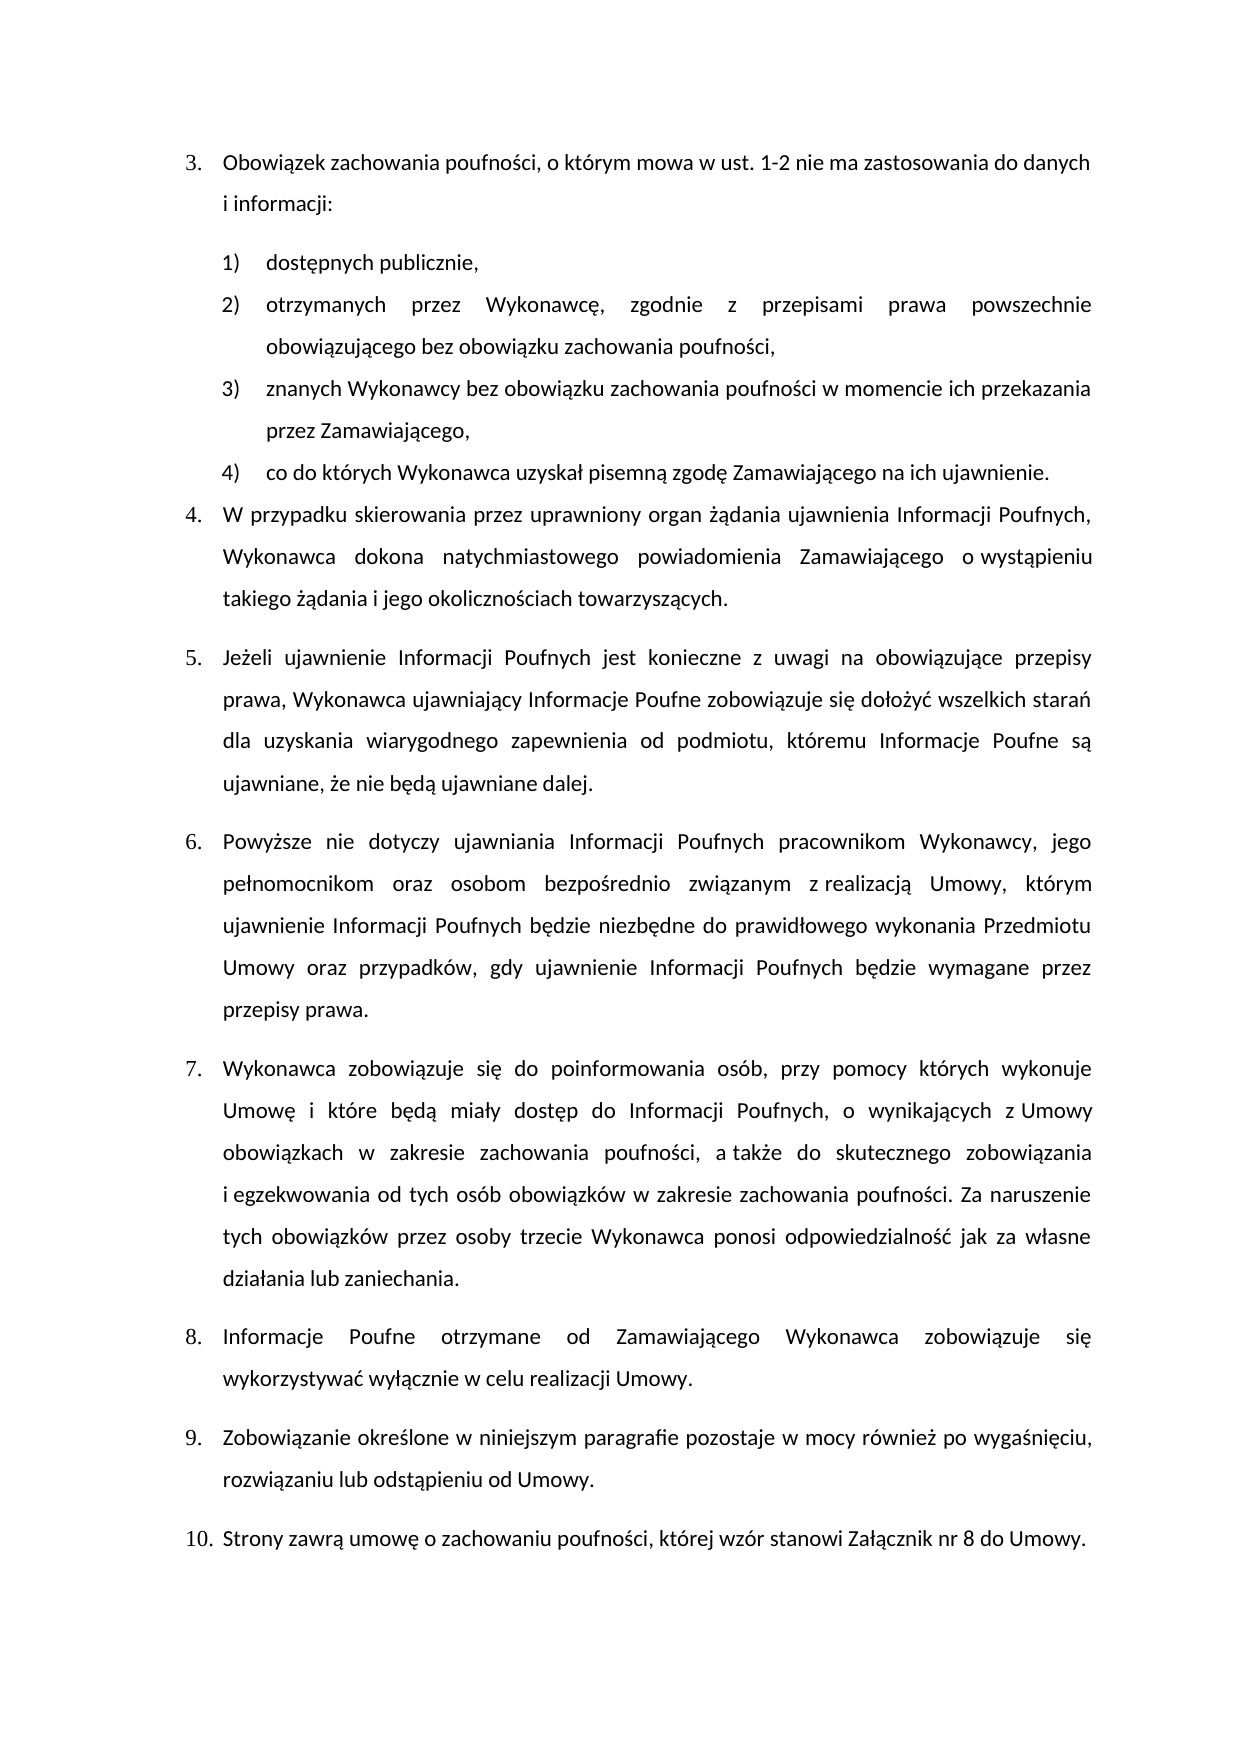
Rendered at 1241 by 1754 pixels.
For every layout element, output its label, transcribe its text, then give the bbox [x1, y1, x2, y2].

list co do których Wykonawca uzyskał pisemną zgodę Zamawiającego na ich ujawnienie. [221, 458, 1093, 486]
list Informacje Poufne otrzymane od Zamawiającego Wykonawca zobowiązuje się wykorzystywać wyłącznie w celu realizacji Umowy. [185, 1322, 1093, 1392]
list znanych Wykonawcy bez obowiązku zachowania poufności w momencie ich przekazania przez Zamawiającego, [221, 374, 1093, 444]
list dostępnych publicznie, [221, 248, 1093, 276]
list Obowiązek zachowania poufności, o którym mowa w ust. 1-2 nie ma zastosowania do danych i informacji: [185, 148, 1093, 218]
list Wykonawca zobowiązuje się do poinformowania osób, przy pomocy których wykonuje Umowę i które będą miały dostęp do Informacji Poufnych, o wynikających z Umowy obowiązkach w zakresie zachowania poufności, a także do skutecznego zobowiązania i egzekwowania od tych osób obowiązków w zakresie zachowania poufności. Za naruszenie tych obowiązków przez osoby trzecie Wykonawca ponosi odpowiedzialność jak za własne działania lub zaniechania. [185, 1054, 1093, 1292]
list Jeżeli ujawnienie Informacji Poufnych jest konieczne z uwagi na obowiązujące przepisy prawa, Wykonawca ujawniający Informacje Poufne zobowiązuje się dołożyć wszelkich starań dla uzyskania wiarygodnego zapewnienia od podmiotu, któremu Informacje Poufne są ujawniane, że nie będą ujawniane dalej. [185, 643, 1093, 797]
list W przypadku skierowania przez uprawniony organ żądania ujawnienia Informacji Poufnych, Wykonawca dokona natychmiastowego powiadomienia Zamawiającego o wystąpieniu takiego żądania i jego okolicznościach towarzyszących. [185, 500, 1093, 612]
list Strony zawrą umowę o zachowaniu poufności, której wzór stanowi Załącznik nr 8 do Umowy. [185, 1524, 1093, 1552]
list Zobowiązanie określone w niniejszym paragrafie pozostaje w mocy również po wygaśnięciu, rozwiązaniu lub odstąpieniu od Umowy. [185, 1423, 1093, 1493]
list Powyższe nie dotyczy ujawniania Informacji Poufnych pracownikom Wykonawcy, jego pełnomocnikom oraz osobom bezpośrednio związanym z realizacją Umowy, którym ujawnienie Informacji Poufnych będzie niezbędne do prawidłowego wykonania Przedmiotu Umowy oraz przypadków, gdy ujawnienie Informacji Poufnych będzie wymagane przez przepisy prawa. [185, 827, 1093, 1023]
list otrzymanych przez Wykonawcę, zgodnie z przepisami prawa powszechnie obowiązującego bez obowiązku zachowania poufności, [221, 290, 1093, 360]
